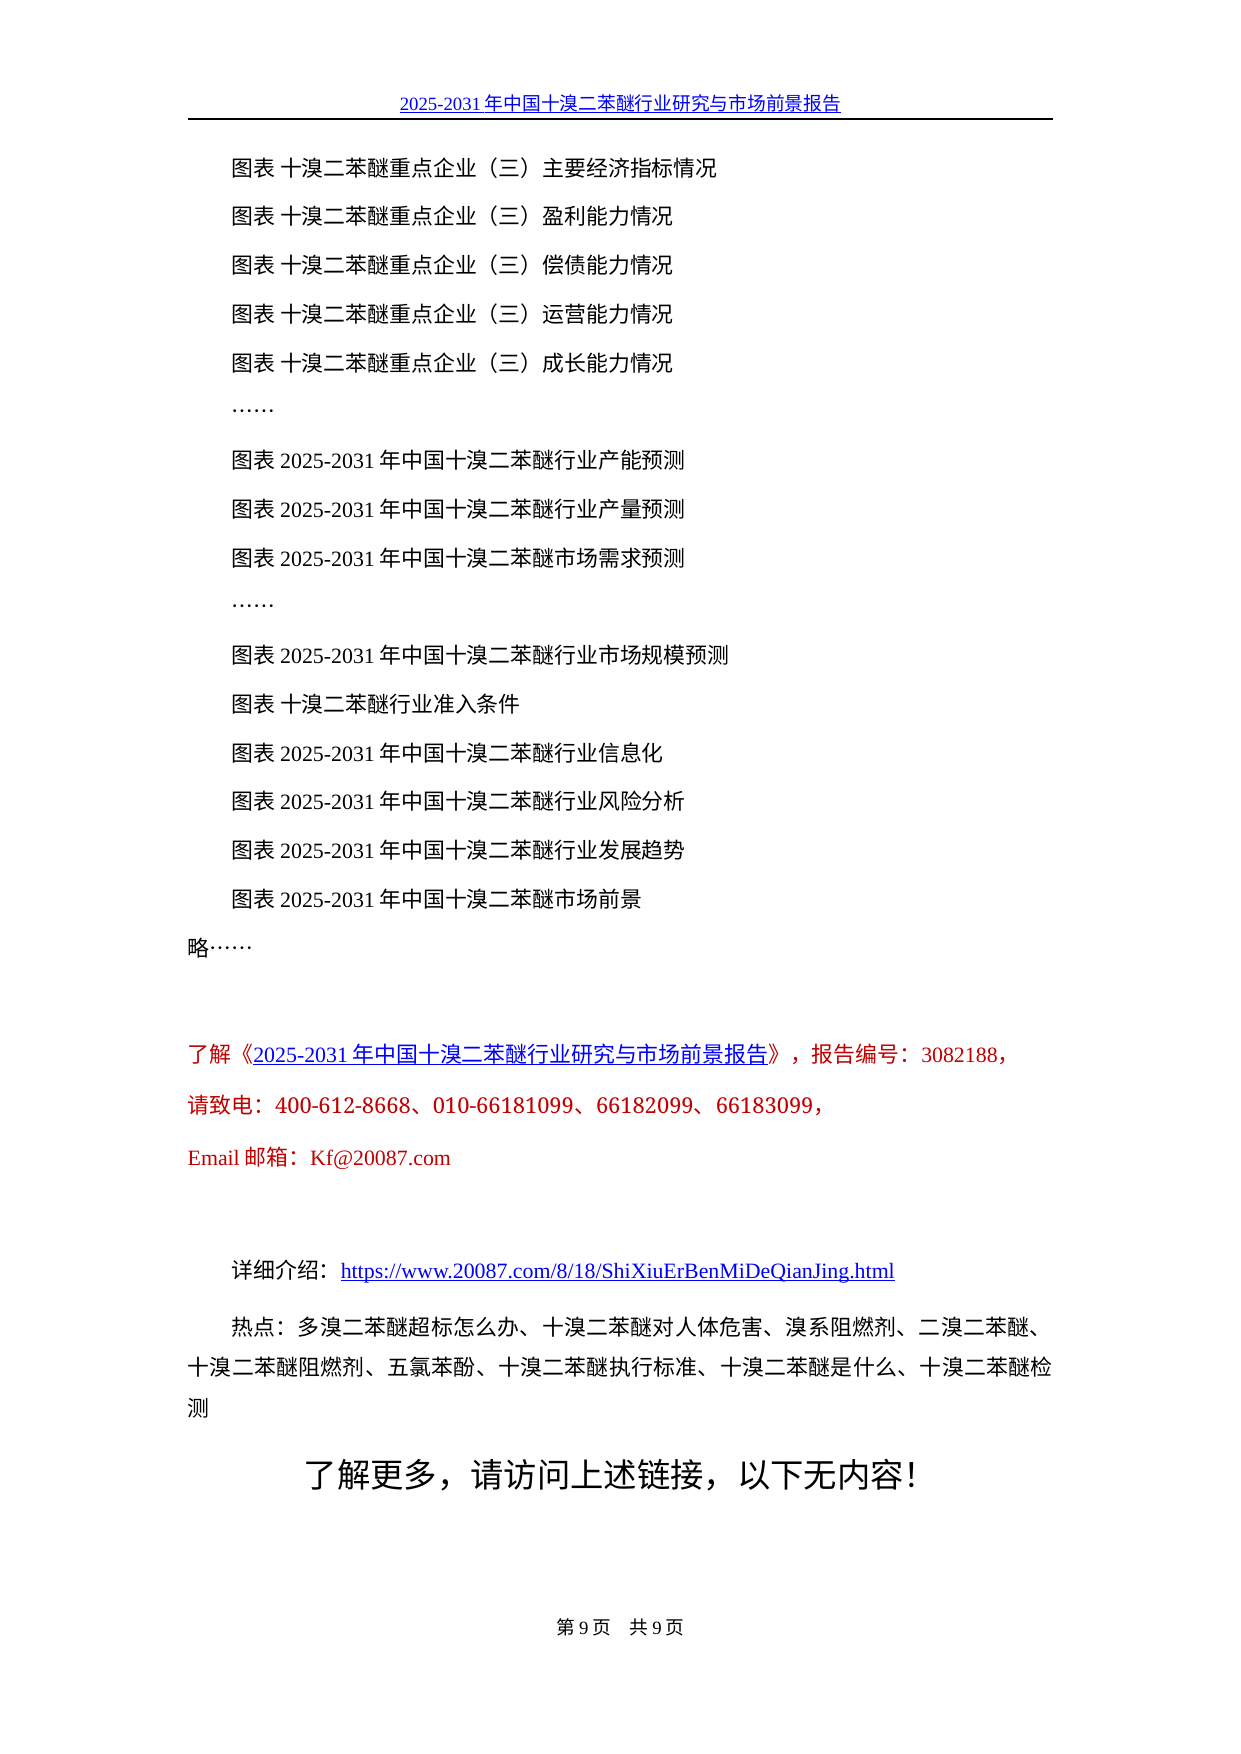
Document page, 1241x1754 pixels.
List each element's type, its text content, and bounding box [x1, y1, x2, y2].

text 热点：多溴二苯醚超标怎么办、十溴二苯醚对人体危害、溴系阻燃剂、二溴二苯醚、十溴二苯醚阻燃剂、五氯苯酚、十溴二苯醚执行标准、十溴二苯醚是什么、十溴二苯醚检测 [187, 1309, 1053, 1423]
text 了解《2025-2031年中国十溴二苯醚行业研究与市场前景报告》，报告编号：3082188， [187, 1037, 1053, 1069]
title 了解更多，请访问上述链接，以下无内容！ [187, 1441, 1053, 1506]
text Email邮箱：Kf@20087.com [187, 1140, 1053, 1172]
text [187, 150, 1053, 963]
text 详细介绍：https://www.20087.com/8/18/ShiXiuErBenMiDeQianJing.html [187, 1253, 1053, 1285]
text 请致电：400-612-8668、010-66181099、66182099、66183099， [187, 1088, 1053, 1121]
